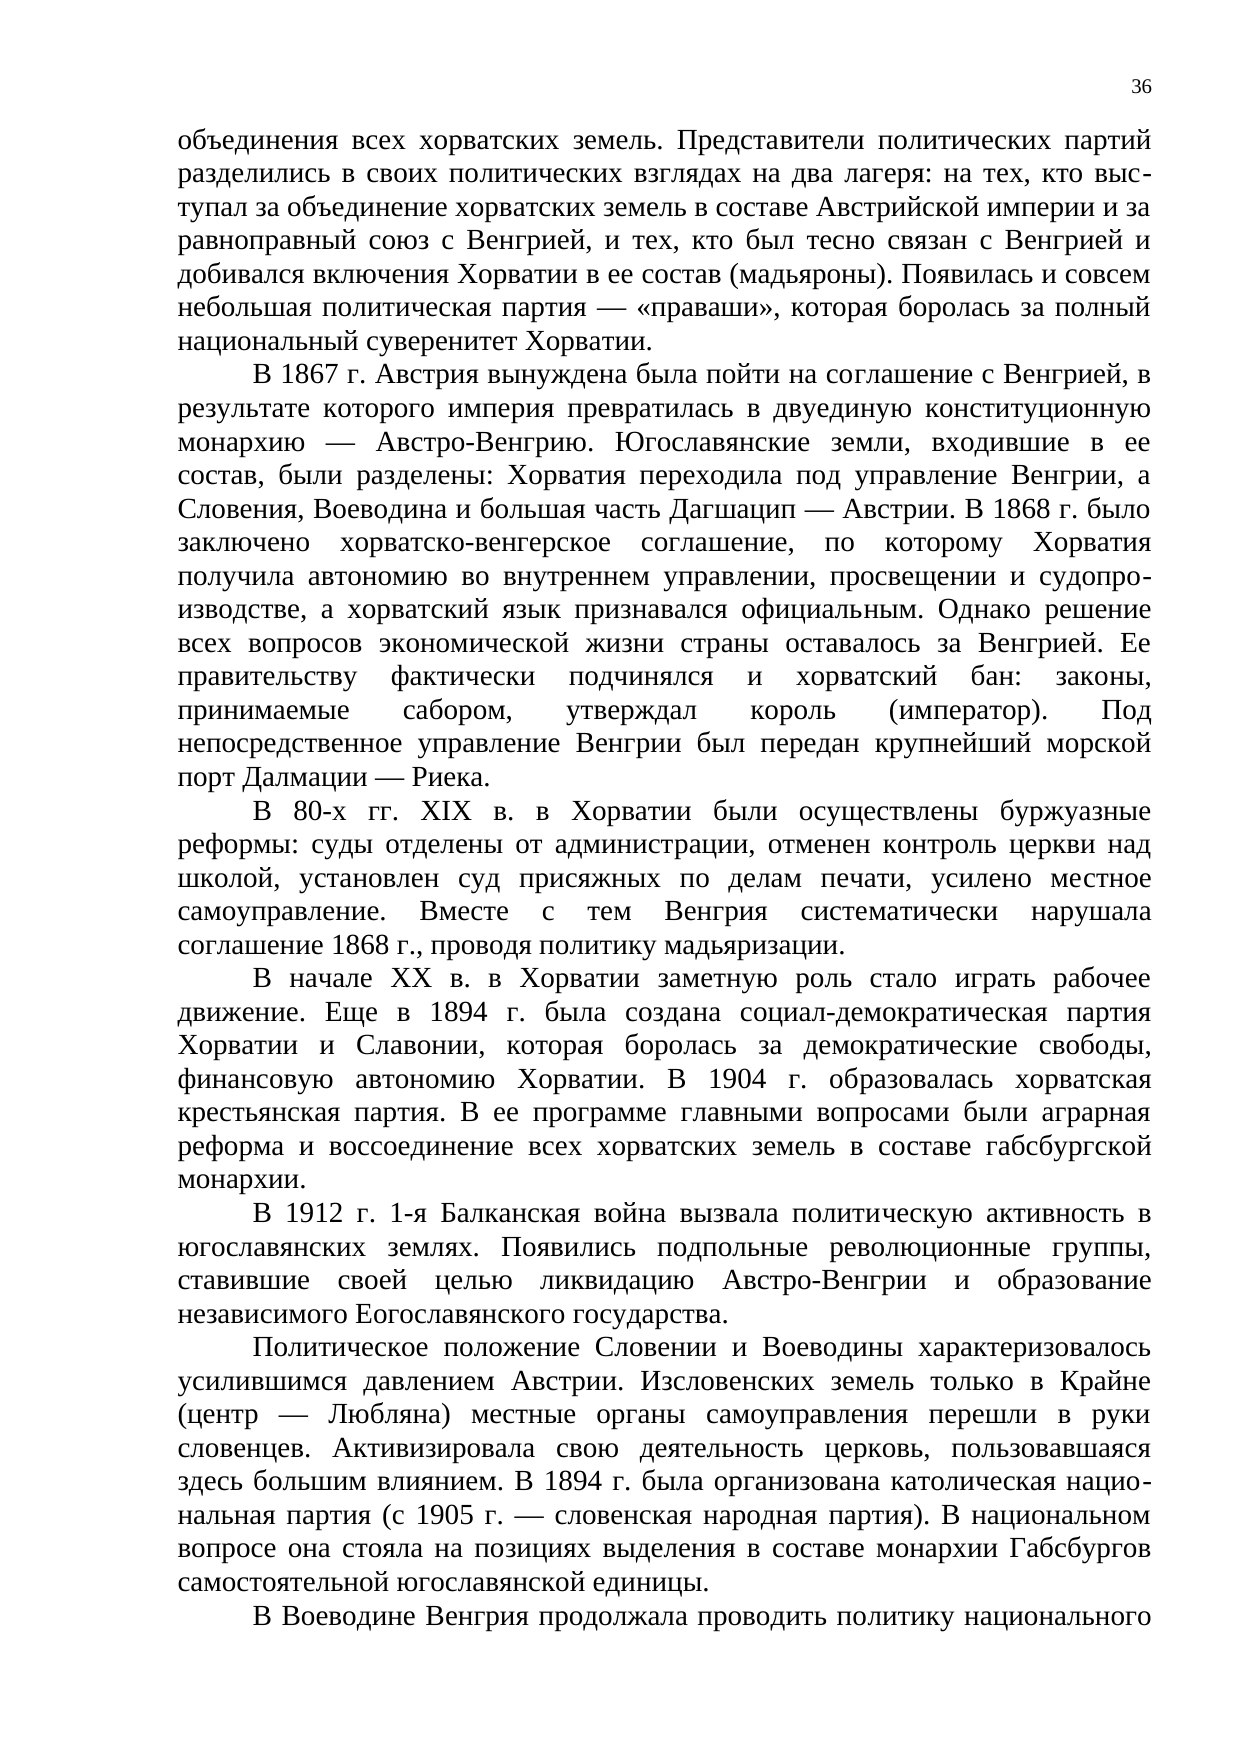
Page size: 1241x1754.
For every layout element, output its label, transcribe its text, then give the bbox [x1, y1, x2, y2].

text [177, 1598, 1152, 1631]
text Политическое положение Словении и Воеводины характеризовалось усилившимся давлением Австрии. Изсловенских земель только в Крайне (центр — Любляна) местные органы самоуправления перешли в руки словенцев. Активизировала свою деятельность церковь, пользовавшаяся здесь большим влиянием. В 1894 г. была организована католическая национальная партия (с 1905 г. — словенская народная партия). В национальном вопросе она стояла на позициях выделения в составе монархии Габсбургов самостоятельной югославянской единицы. [177, 1329, 1152, 1598]
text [177, 122, 1152, 357]
text В 1867 г. Австрия вынуждена была пойти на соглашение с Венгрией, в результате которого империя превратилась в двуединую конституционную монархию — Австро-Венгрию. Югославянские земли, входившие в ее состав, были разделены: Хорватия переходила под управление Венгрии, а Словения, Воеводина и большая часть Дагшацип — Австрии. В 1868 г. было заключено хорватско-венгерское соглашение, по которому Хорватия получила автономию во внутреннем управлении, просвещении и судопроизводстве, а хорватский язык признавался официальным. Однако решение всех вопросов экономической жизни страны оставалось за Венгрией. Ее правительству фактически подчинялся и хорватский бан: законы, принимаемые сабором, утверждал король (император). Под непосредственное управление Венгрии был передан крупнейший морской порт Далмации — Риека. [177, 357, 1152, 793]
text В 80-х гг. XIX в. в Хорватии были осуществлены буржуазные реформы: суды отделены от администрации, отменен контроль церкви над школой, установлен суд присяжных по делам печати, усилено местное самоуправление. Вместе с тем Венгрия систематически нарушала соглашение 1868 г., проводя политику мадьяризации. [177, 793, 1152, 960]
text В начале XX в. в Хорватии заметную роль стало играть рабочее движение. Еще в 1894 г. была создана социал-демократическая партия Хорватии и Славонии, которая боролась за демократические свободы, финансовую автономию Хорватии. В 1904 г. образовалась хорватская крестьянская партия. В ее программе главными вопросами были аграрная реформа и воссоединение всех хорватских земель в составе габсбургской монархии. [177, 960, 1152, 1195]
text В 1912 г. 1-я Балканская война вызвала политическую активность в югославянских землях. Появились подпольные революционные группы, ставившие своей целью ликвидацию Австро-Венгрии и образование независимого Еогославянского государства. [177, 1195, 1152, 1329]
